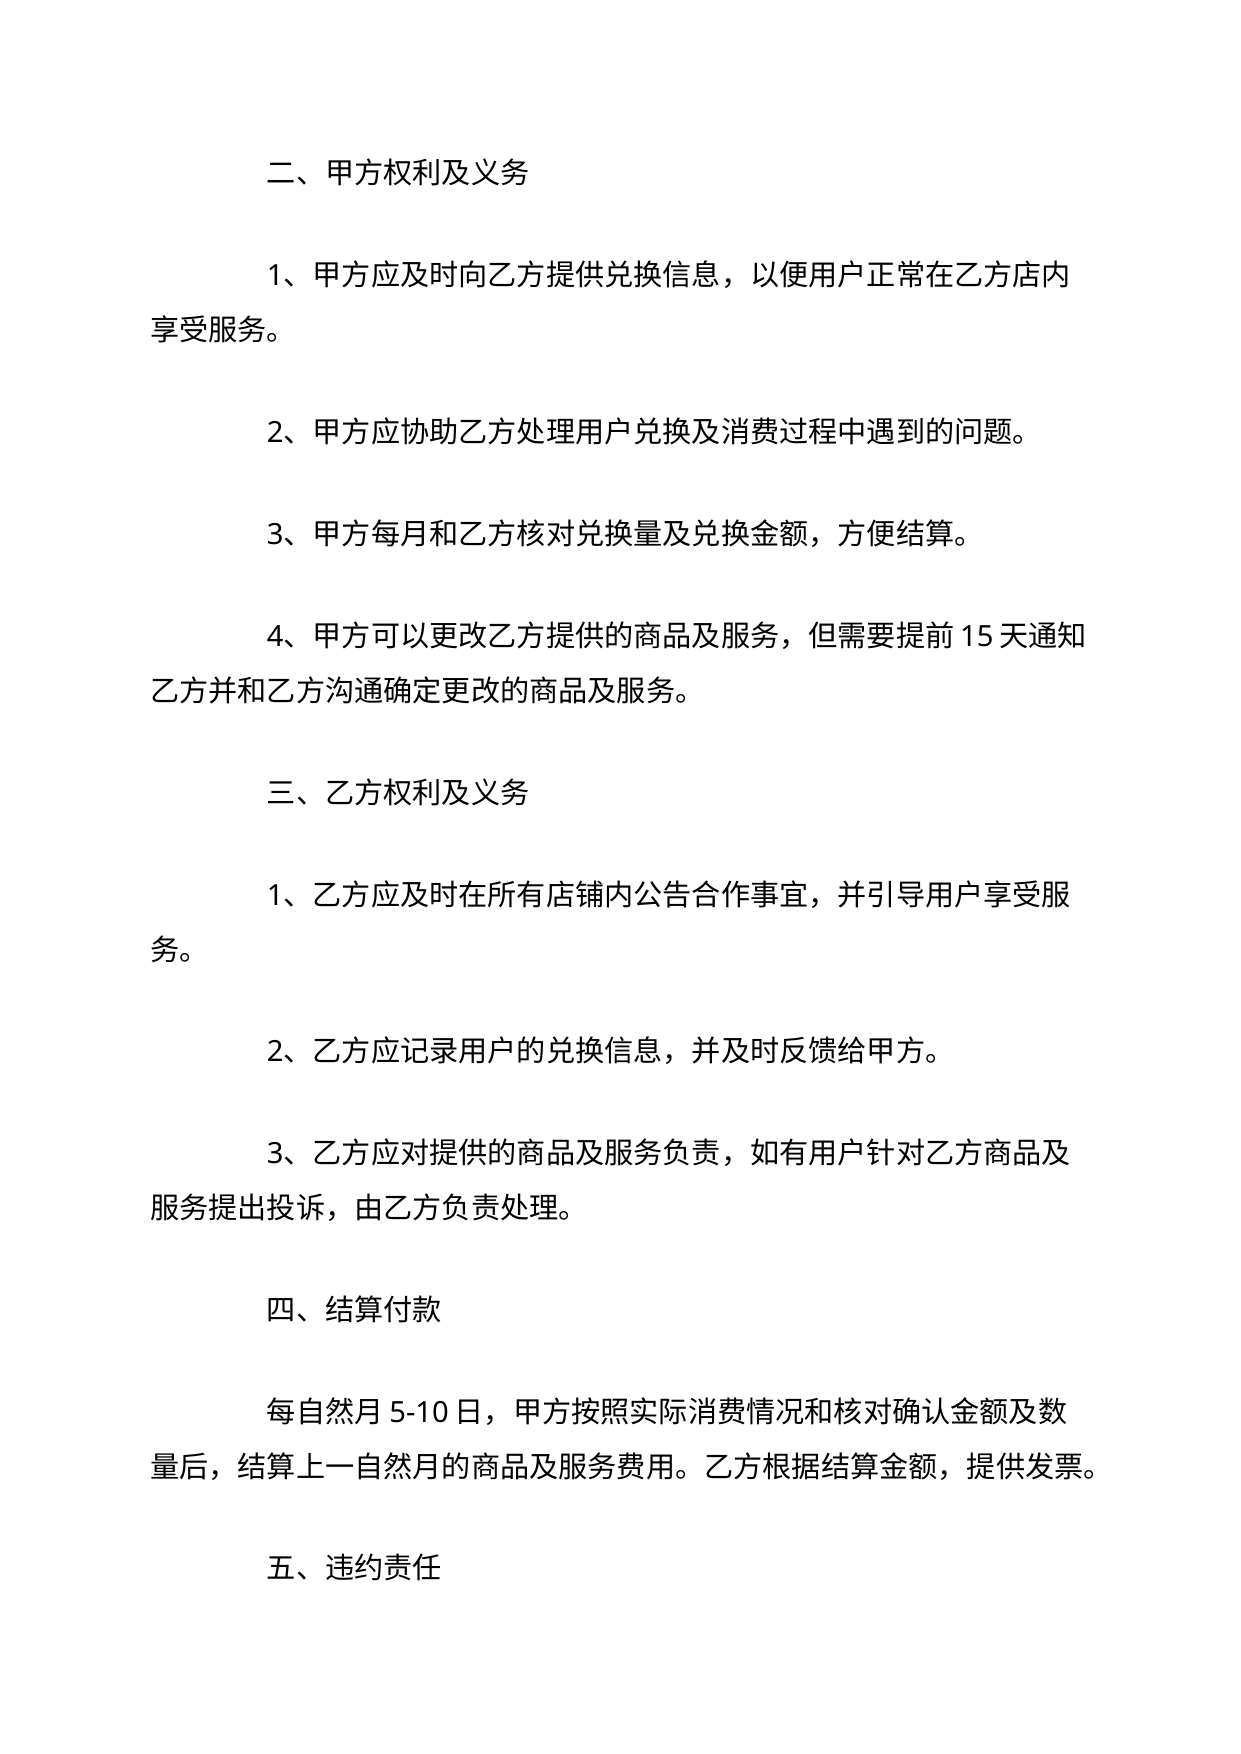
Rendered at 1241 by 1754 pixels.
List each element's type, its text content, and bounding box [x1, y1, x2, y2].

text 3、甲方每月和乙方核对兑换量及兑换金额，方便结算。 [150, 511, 1090, 553]
text 2、乙方应记录用户的兑换信息，并及时反馈给甲方。 [150, 1028, 1090, 1070]
text 四、结算付款 [150, 1287, 1090, 1329]
text 二、甲方权利及义务 [150, 150, 1090, 192]
text 五、违约责任 [150, 1545, 1090, 1587]
text 1、甲方应及时向乙方提供兑换信息，以便用户正常在乙方店内享受服务。 [150, 252, 1090, 349]
text 三、乙方权利及义务 [150, 769, 1090, 812]
text 4、甲方可以更改乙方提供的商品及服务，但需要提前15天通知乙方并和乙方沟通确定更改的商品及服务。 [150, 612, 1090, 710]
text 1、乙方应及时在所有店铺内公告合作事宜，并引导用户享受服务。 [150, 871, 1090, 968]
text 3、乙方应对提供的商品及服务负责，如有用户针对乙方商品及服务提出投诉，由乙方负责处理。 [150, 1130, 1090, 1227]
text 2、甲方应协助乙方处理用户兑换及消费过程中遇到的问题。 [150, 408, 1090, 451]
text 每自然月5-10日，甲方按照实际消费情况和核对确认金额及数量后，结算上一自然月的商品及服务费用。乙方根据结算金额，提供发票。 [150, 1388, 1090, 1486]
